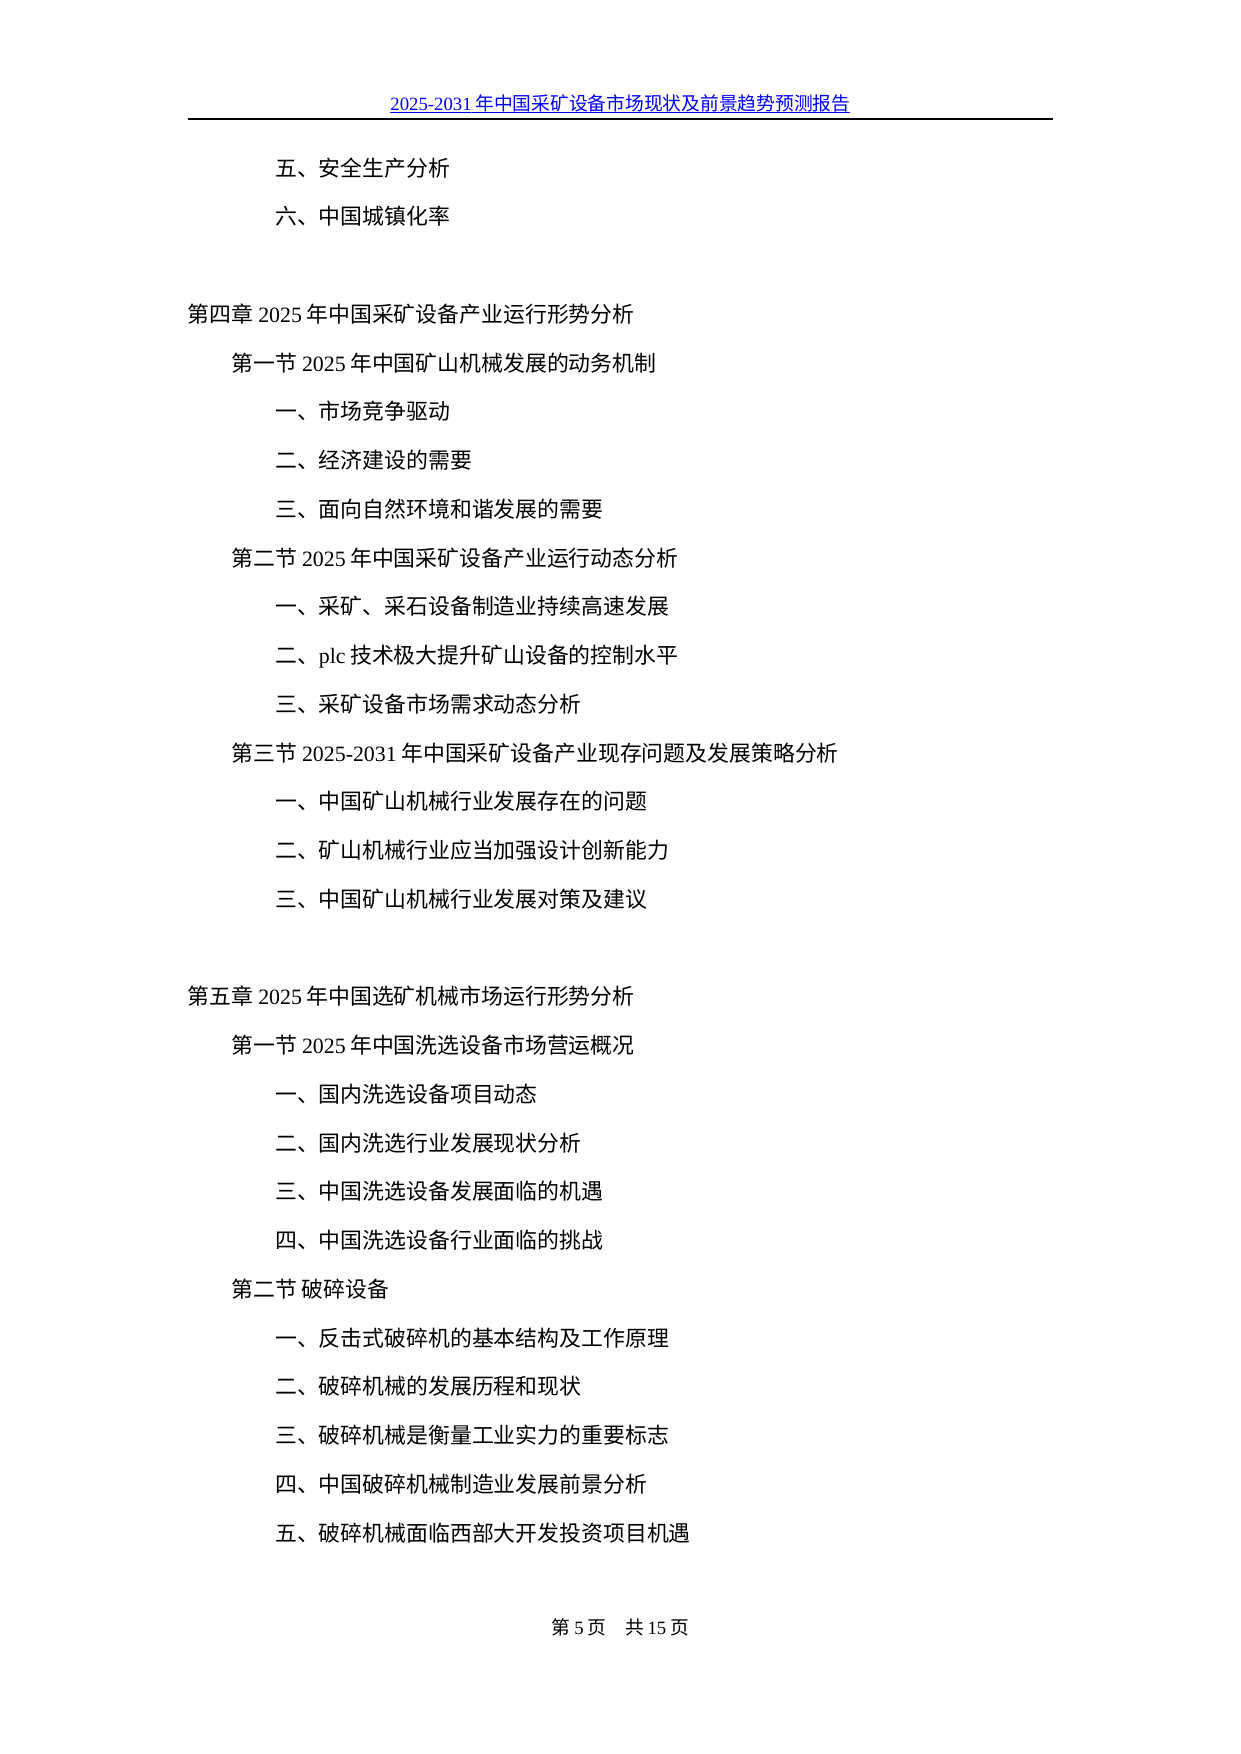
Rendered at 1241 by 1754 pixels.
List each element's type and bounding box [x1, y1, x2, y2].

text [187, 150, 1053, 1548]
